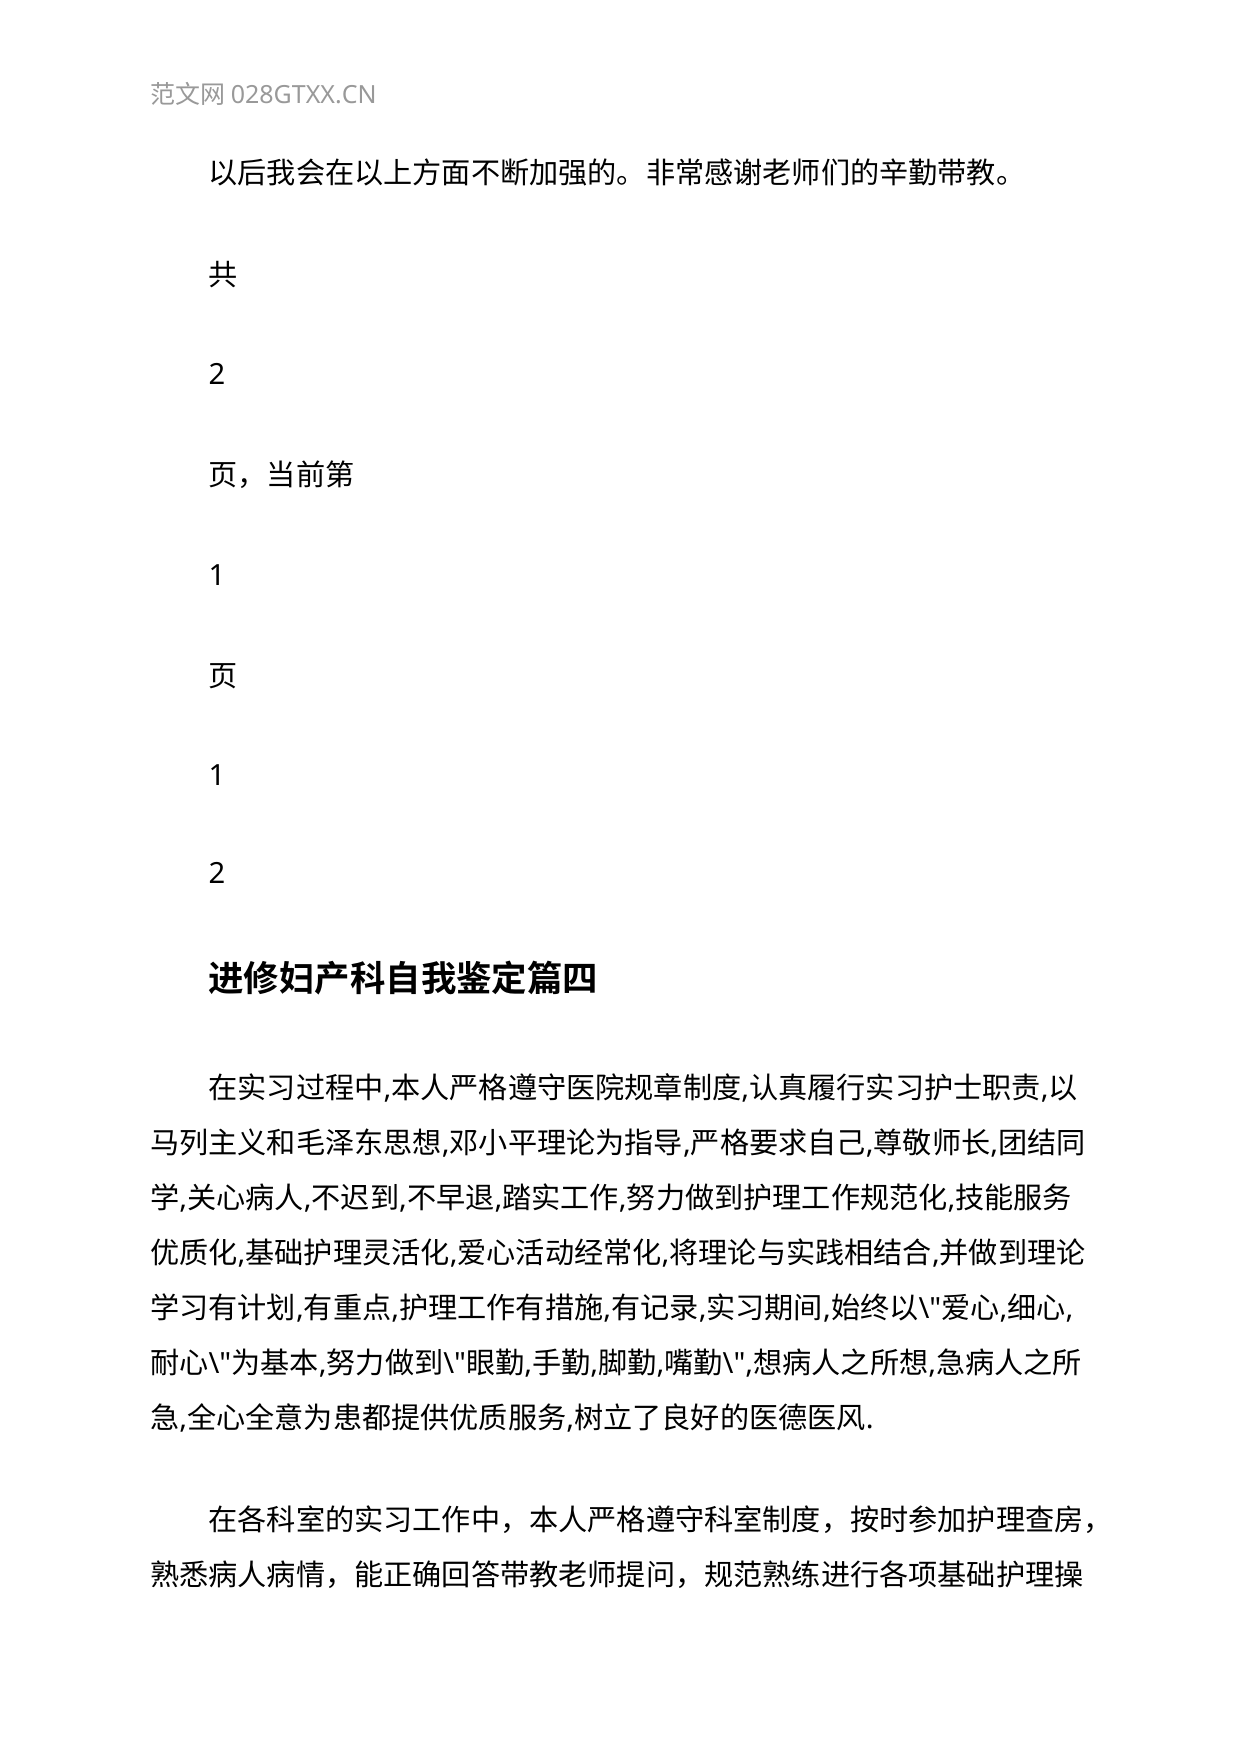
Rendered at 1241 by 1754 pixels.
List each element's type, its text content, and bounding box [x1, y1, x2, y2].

text 1 [150, 554, 1090, 593]
text 2 [150, 353, 1090, 393]
text 页 [150, 652, 1090, 694]
text 以后我会在以上方面不断加强的。非常感谢老师们的辛勤带教。 [150, 150, 1090, 192]
text 共 [150, 252, 1090, 294]
text 进修妇产科自我鉴定篇四 [150, 951, 1090, 1002]
text 在实习过程中,本人严格遵守医院规章制度,认真履行实习护士职责,以马列主义和毛泽东思想,邓小平理论为指导,严格要求自己,尊敬师长,团结同学,关心病人,不迟到,不早退,踏实工作,努力做到护理工作规范化,技能服务优质化,基础护理灵活化,爱心活动经常化,将理论与实践相结合,并做到理论学习有计划,有重点,护理工作有措施,有记录,实习期间,始终以\"爱心,细心,耐心\"为基本,努力做到\"眼勤,手勤,脚勤,嘴勤\",想病人之所想,急病人之所急,全心全意为患都提供优质服务,树立了良好的医德医风. [150, 1064, 1090, 1437]
text 1 [150, 754, 1090, 794]
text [150, 1496, 1090, 1593]
text 页，当前第 [150, 452, 1090, 494]
text 2 [150, 852, 1090, 892]
